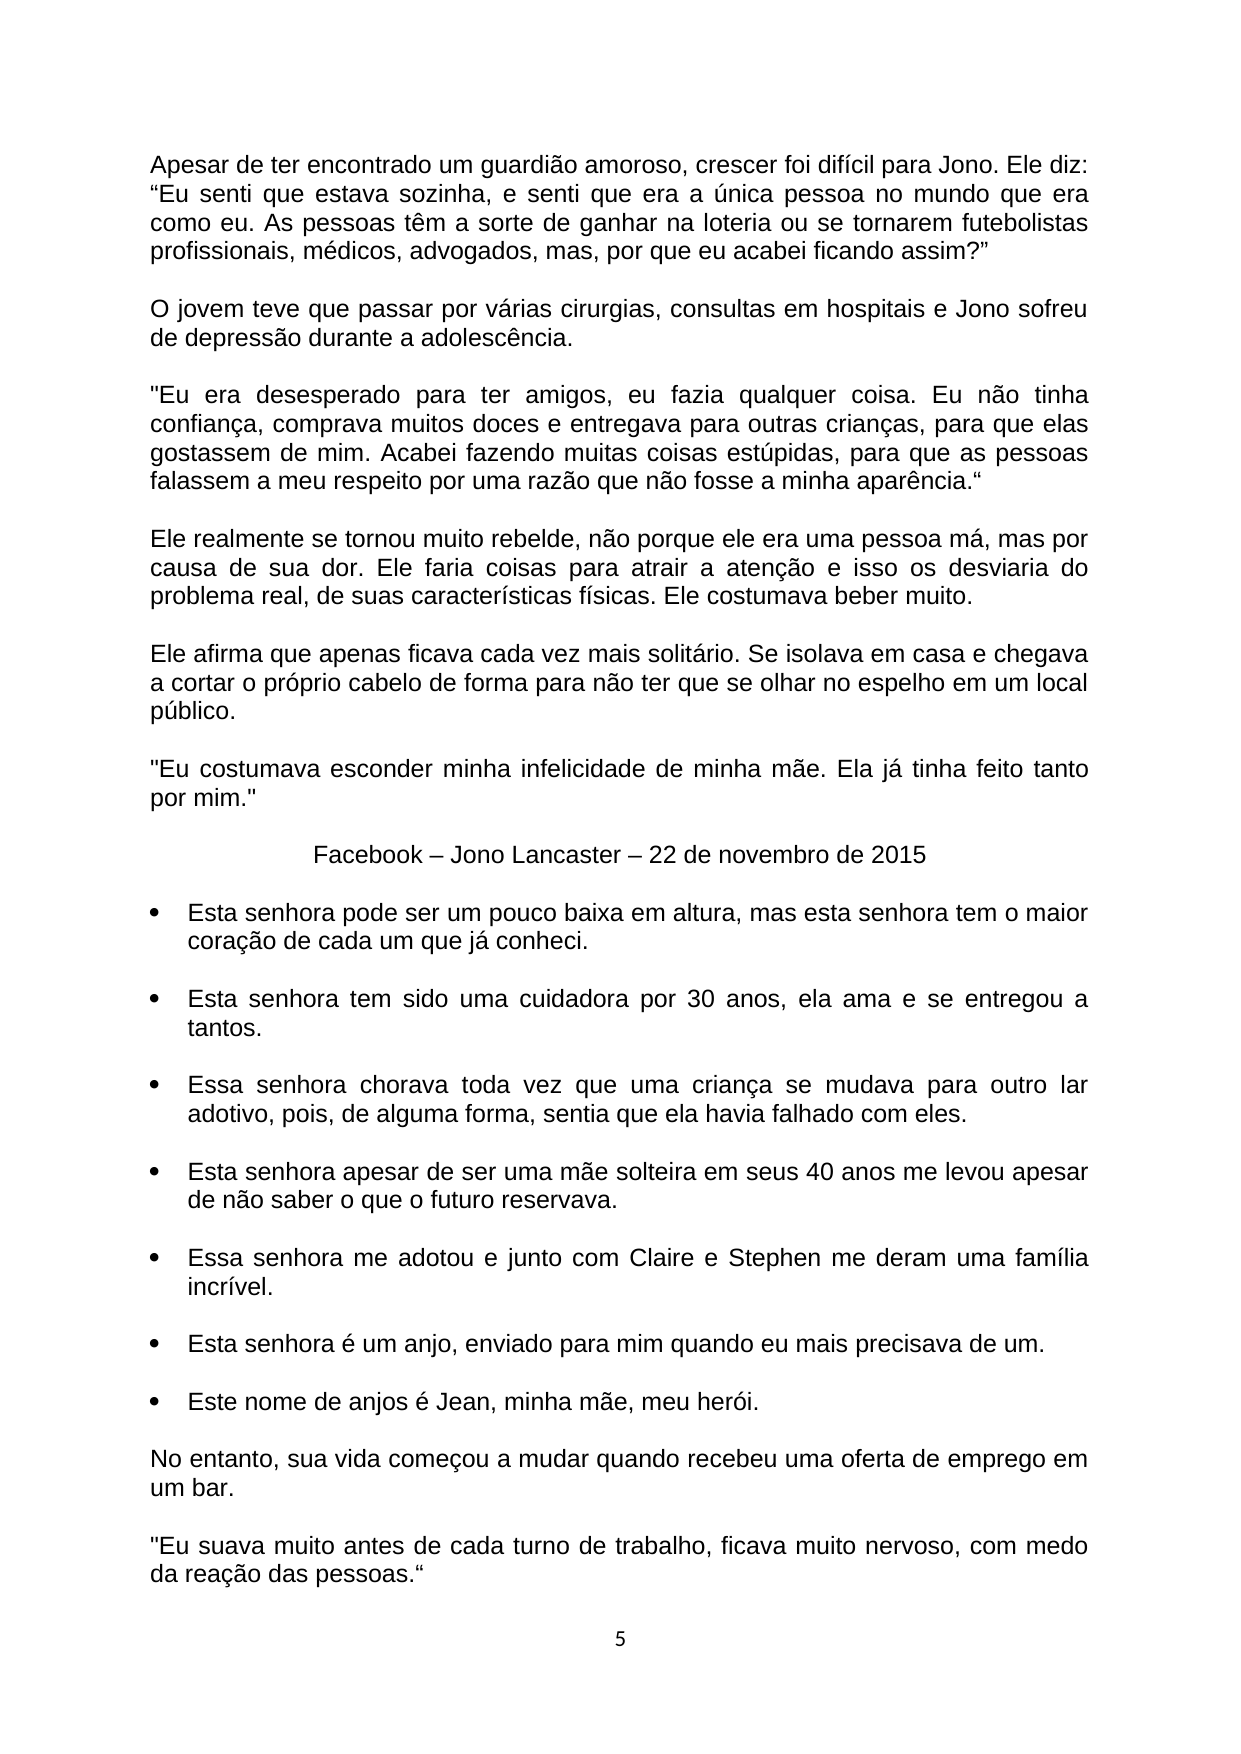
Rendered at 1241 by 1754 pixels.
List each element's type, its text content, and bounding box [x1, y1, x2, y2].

text "Eu suava muito antes de cada turno de trabalho, ficava muito nervoso, com medo da reação das pessoas.“ [150, 1531, 1090, 1588]
list Essa senhora me adotou e junto com Claire e Stephen me deram uma família incrível. [150, 1243, 1090, 1301]
text Apesar de ter encontrado um guardião amoroso, crescer foi difícil para Jono. Ele diz: “Eu senti que estava sozinha, e senti que era a única pessoa no mundo que era como eu. As pessoas têm a sorte de ganhar na loteria ou se tornarem futebolistas profissionais, médicos, advogados, mas, por que eu acabei ficando assim?” [150, 150, 1090, 265]
text Ele afirma que apenas ficava cada vez mais solitário. Se isolava em casa e chegava a cortar o próprio cabelo de forma para não ter que se olhar no espelho em um local público. [150, 639, 1090, 725]
list Essa senhora chorava toda vez que uma criança se mudava para outro lar adotivo, pois, de alguma forma, sentia que ela havia falhado com eles. [150, 1070, 1090, 1128]
list Esta senhora tem sido uma cuidadora por 30 anos, ela ama e se entregou a tantos. [150, 984, 1090, 1041]
list Esta senhora é um anjo, enviado para mim quando eu mais precisava de um. [150, 1329, 1090, 1358]
text No entanto, sua vida começou a mudar quando recebeu uma oferta de emprego em um bar. [150, 1444, 1090, 1502]
text Facebook – Jono Lancaster – 22 de novembro de 2015 [150, 840, 1090, 869]
list Este nome de anjos é Jean, minha mãe, meu herói. [150, 1387, 1090, 1416]
text "Eu era desesperado para ter amigos, eu fazia qualquer coisa. Eu não tinha confiança, comprava muitos doces e entregava para outras crianças, para que elas gostassem de mim. Acabei fazendo muitas coisas estúpidas, para que as pessoas falassem a meu respeito por uma razão que não fosse a minha aparência.“ [150, 380, 1090, 495]
text "Eu costumava esconder minha infelicidade de minha mãe. Ela já tinha feito tanto por mim." [150, 754, 1090, 811]
list Esta senhora apesar de ser uma mãe solteira em seus 40 anos me levou apesar de não saber o que o futuro reservava. [150, 1157, 1090, 1214]
list Esta senhora pode ser um pouco baixa em altura, mas esta senhora tem o maior coração de cada um que já conheci. [150, 897, 1090, 955]
text O jovem teve que passar por várias cirurgias, consultas em hospitais e Jono sofreu de depressão durante a adolescência. [150, 294, 1090, 351]
text Ele realmente se tornou muito rebelde, não porque ele era uma pessoa má, mas por causa de sua dor. Ele faria coisas para atrair a atenção e isso os desviaria do problema real, de suas características físicas. Ele costumava beber muito. [150, 524, 1090, 610]
